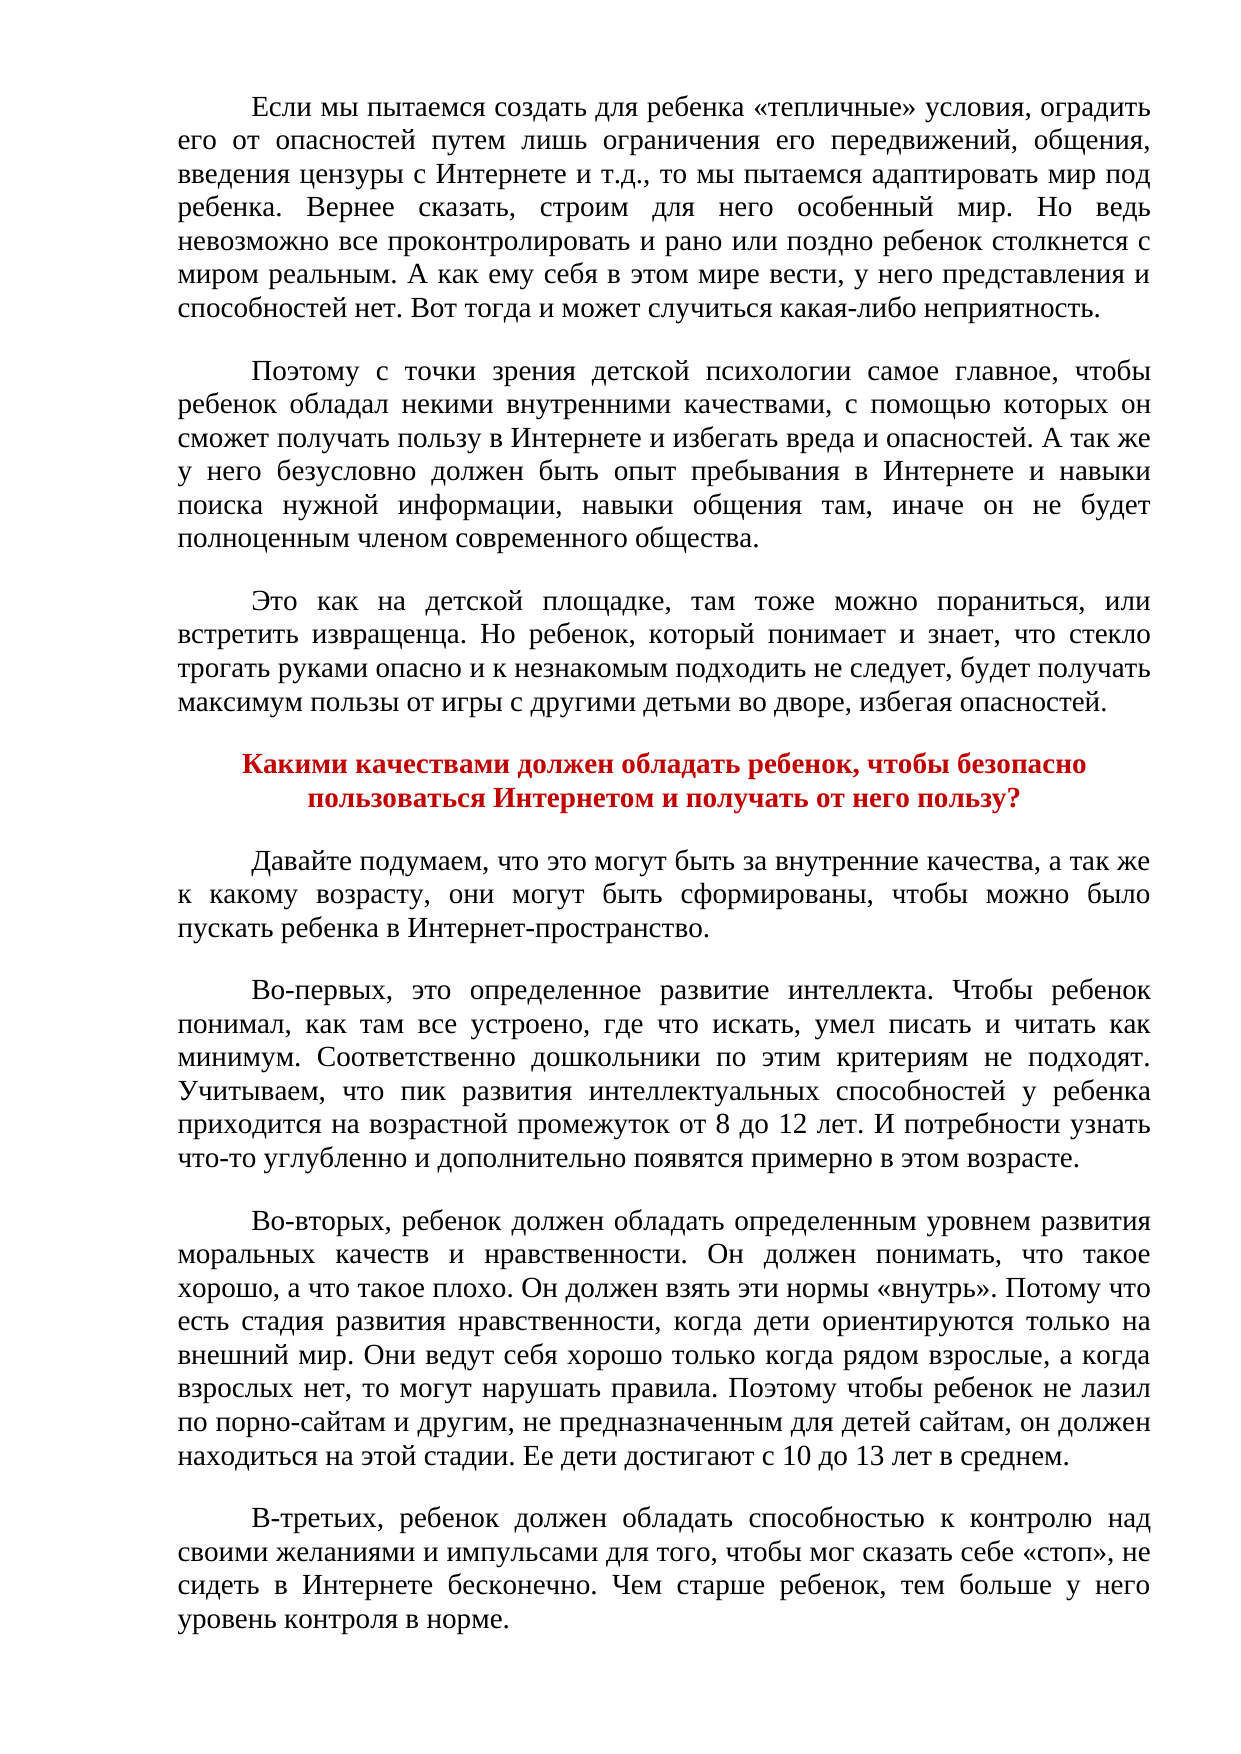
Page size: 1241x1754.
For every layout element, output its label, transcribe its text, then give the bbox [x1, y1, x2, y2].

text Если мы пытаемся создать для ребенка «тепличные» условия, оградить его от опасностей путем лишь ограничения его передвижений, общения, введения цензуры с Интернете и т.д., то мы пытаемся адаптировать мир под ребенка. Вернее сказать, строим для него особенный мир. Но ведь невозможно все проконтролировать и рано или поздно ребенок столкнется с миром реальным. А как ему себя в этом мире вести, у него представления и способностей нет. Вот тогда и может случиться какая-либо неприятность. [177, 89, 1152, 323]
text Во-вторых, ребенок должен обладать определенным уровнем развития моральных качеств и нравственности. Он должен понимать, что такое хорошо, а что такое плохо. Он должен взять эти нормы «внутрь». Потому что есть стадия развития нравственности, когда дети ориентируются только на внешний мир. Они ведут себя хорошо только когда рядом взрослые, а когда взрослых нет, то могут нарушать правила. Поэтому чтобы ребенок не лазил по порно-сайтам и другим, не предназначенным для детей сайтам, он должен находиться на этой стадии. Ее дети достигают с 10 до 13 лет в среднем. [177, 1203, 1152, 1471]
text Во-первых, это определенное развитие интеллекта. Чтобы ребенок понимал, как там все устроено, где что иcкать, умел писать и читать как минимум. Соответственно дошкольники по этим критериям не подходят. Учитываем, что пик развития интеллектуальных способностей у ребенка приходится на возрастной промежуток от 8 до 12 лет. И потребности узнать что-то углубленно и дополнительно появятся примерно в этом возрасте. [177, 972, 1152, 1174]
text Какими качествами должен обладать ребенок, чтобы безопасно пользоваться Интернетом и получать от него пользу? [177, 746, 1152, 813]
text Это как на детской площадке, там тоже можно пораниться, или встретить извращенца. Но ребенок, который понимает и знает, что стекло трогать руками опасно и к незнакомым подходить не следует, будет получать максимум пользы от игры с другими детьми во дворе, избегая опасностей. [177, 583, 1152, 717]
text Давайте подумаем, что это могут быть за внутренние качества, а так же к какому возрасту, они могут быть сформированы, чтобы можно было пускать ребенка в Интернет-пространство. [177, 843, 1152, 943]
text Поэтому с точки зрения детской психологии самое главное, чтобы ребенок обладал некими внутренними качествами, с помощью которых он сможет получать пользу в Интернете и избегать вреда и опасностей. А так же у него безусловно должен быть опыт пребывания в Интернете и навыки поиска нужной информации, навыки общения там, иначе он не будет полноценным членом современного общества. [177, 353, 1152, 554]
text В-третьих, ребенок должен обладать способностью к контролю над своими желаниями и импульсами для того, чтобы мог сказать себе «стоп», не сидеть в Интернете бесконечно. Чем старше ребенок, тем больше у него уровень контроля в норме. [177, 1500, 1152, 1634]
